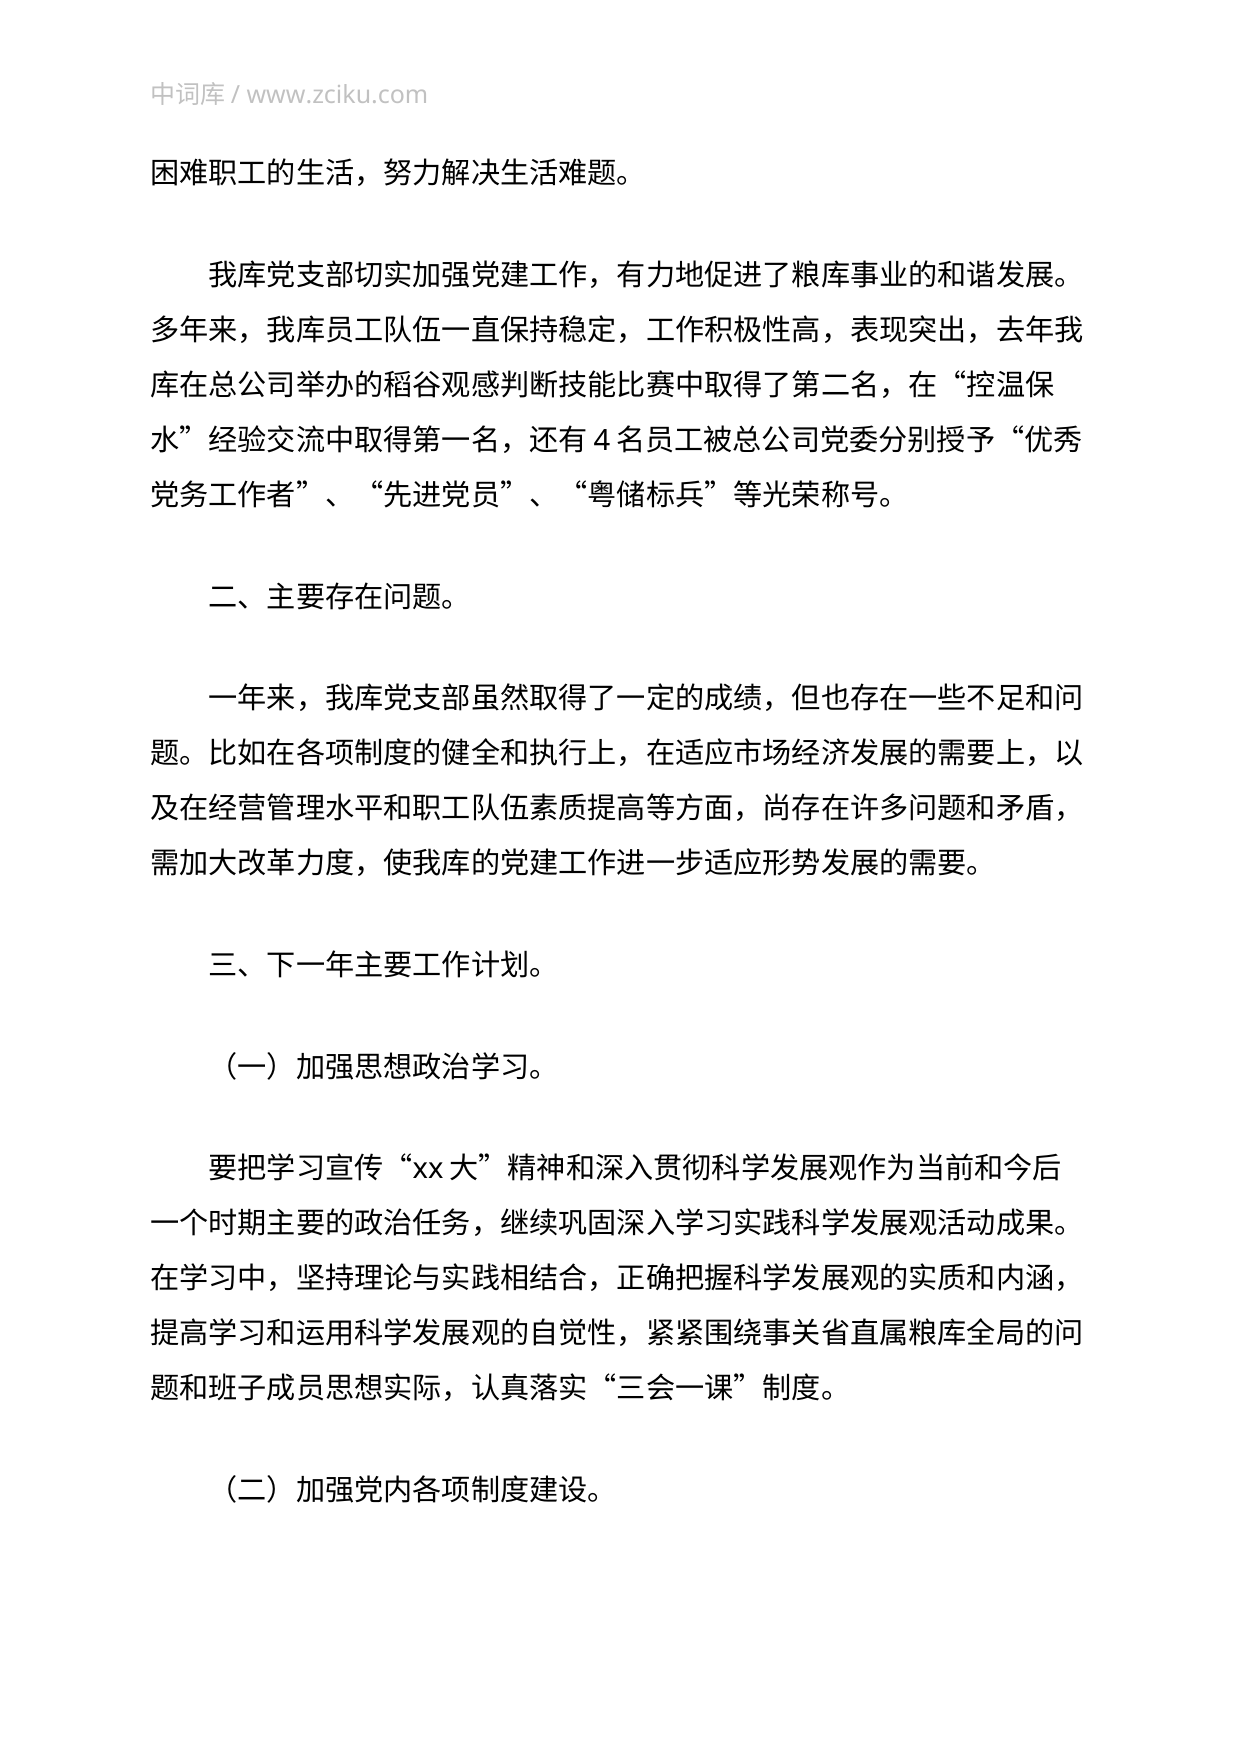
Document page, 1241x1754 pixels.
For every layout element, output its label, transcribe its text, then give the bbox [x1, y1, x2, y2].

text 二、主要存在问题。 [150, 573, 1090, 616]
text 要把学习宣传“xx大”精神和深入贯彻科学发展观作为当前和今后一个时期主要的政治任务，继续巩固深入学习实践科学发展观活动成果。在学习中，坚持理论与实践相结合，正确把握科学发展观的实质和内涵，提高学习和运用科学发展观的自觉性，紧紧围绕事关省直属粮库全局的问题和班子成员思想实际，认真落实“三会一课”制度。 [150, 1145, 1090, 1407]
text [150, 150, 1090, 192]
text （一）加强思想政治学习。 [150, 1043, 1090, 1086]
text 一年来，我库党支部虽然取得了一定的成绩，但也存在一些不足和问题。比如在各项制度的健全和执行上，在适应市场经济发展的需要上，以及在经营管理水平和职工队伍素质提高等方面，尚存在许多问题和矛盾，需加大改革力度，使我库的党建工作进一步适应形势发展的需要。 [150, 675, 1090, 882]
text 我库党支部切实加强党建工作，有力地促进了粮库事业的和谐发展。多年来，我库员工队伍一直保持稳定，工作积极性高，表现突出，去年我库在总公司举办的稻谷观感判断技能比赛中取得了第二名，在“控温保水”经验交流中取得第一名，还有4名员工被总公司党委分别授予“优秀党务工作者”、“先进党员”、“粤储标兵”等光荣称号。 [150, 252, 1090, 514]
text （二）加强党内各项制度建设。 [150, 1466, 1090, 1509]
text 三、下一年主要工作计划。 [150, 941, 1090, 984]
